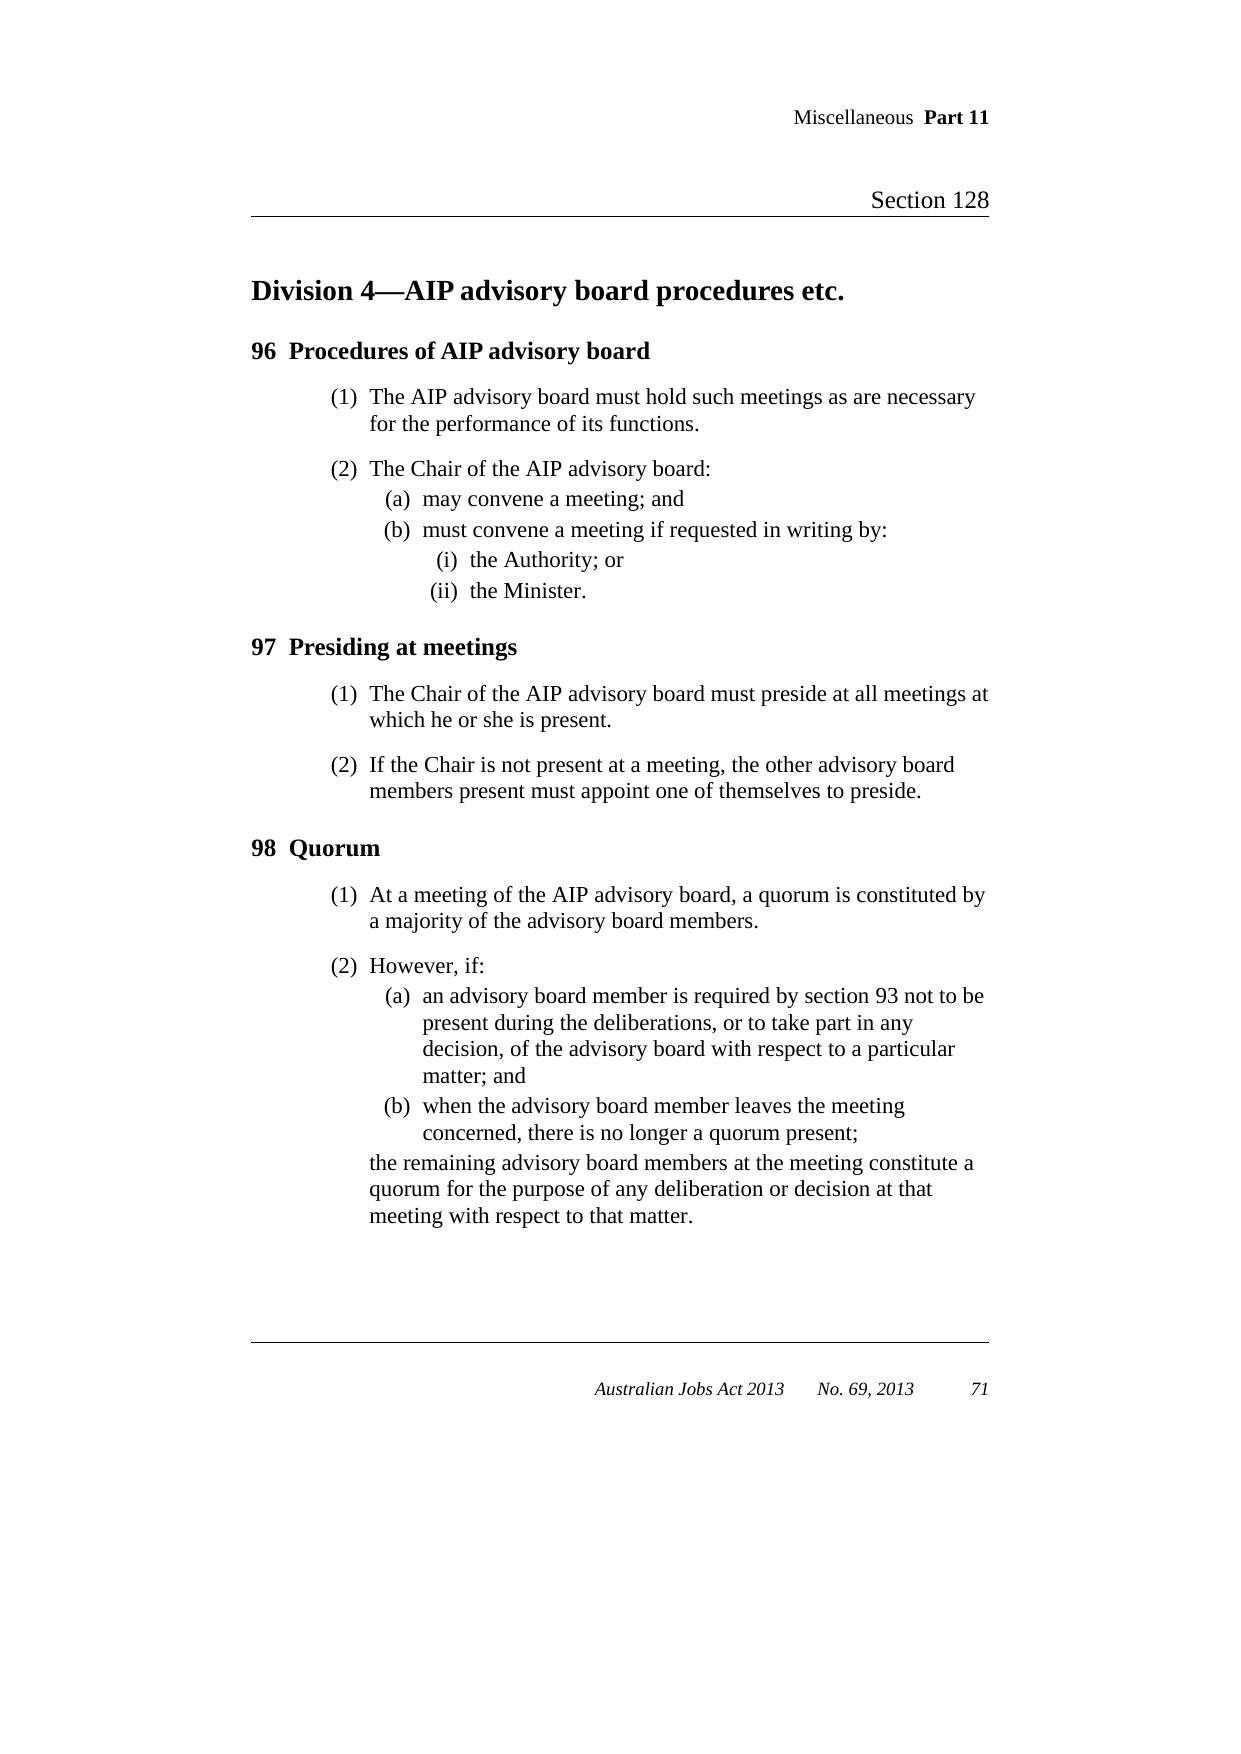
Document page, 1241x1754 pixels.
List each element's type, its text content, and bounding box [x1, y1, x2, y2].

text Division 4—AIP advisory board procedures etc. [251, 273, 989, 307]
text (a) may convene a meeting; and [251, 485, 989, 512]
text (1) The Chair of the AIP advisory board must preside at all meetings at which he or she is present. [251, 680, 989, 732]
text (2) If the Chair is not present at a meeting, the other advisory board members present must appoint one of themselves to preside. [251, 751, 989, 804]
text (1) At a meeting of the AIP advisory board, a quorum is constituted by a majority of the advisory board members. [251, 881, 989, 933]
text (1) The AIP advisory board must hold such meetings as are necessary for the performance of its functions. [251, 383, 989, 436]
text (b) must convene a meeting if requested in writing by: [251, 516, 989, 542]
text (a) an advisory board member is required by section 93 not to be present during the deliberations, or to take part in any decision, of the advisory board with respect to a particular matter; and [251, 983, 989, 1088]
text (ii) the Minister. [251, 577, 989, 603]
text the remaining advisory board members at the meeting constitute a quorum for the purpose of any deliberation or decision at that meeting with respect to that matter. [369, 1149, 989, 1228]
text (2) The Chair of the AIP advisory board: [251, 455, 989, 481]
text (i) the Authority; or [251, 546, 989, 573]
text (b) when the advisory board member leaves the meeting concerned, there is no longer a quorum present; [251, 1092, 989, 1145]
text 96 Procedures of AIP advisory board [251, 336, 989, 364]
text 98 Quorum [251, 833, 989, 862]
text (2) However, if: [251, 952, 989, 978]
text 97 Presiding at meetings [251, 632, 989, 661]
